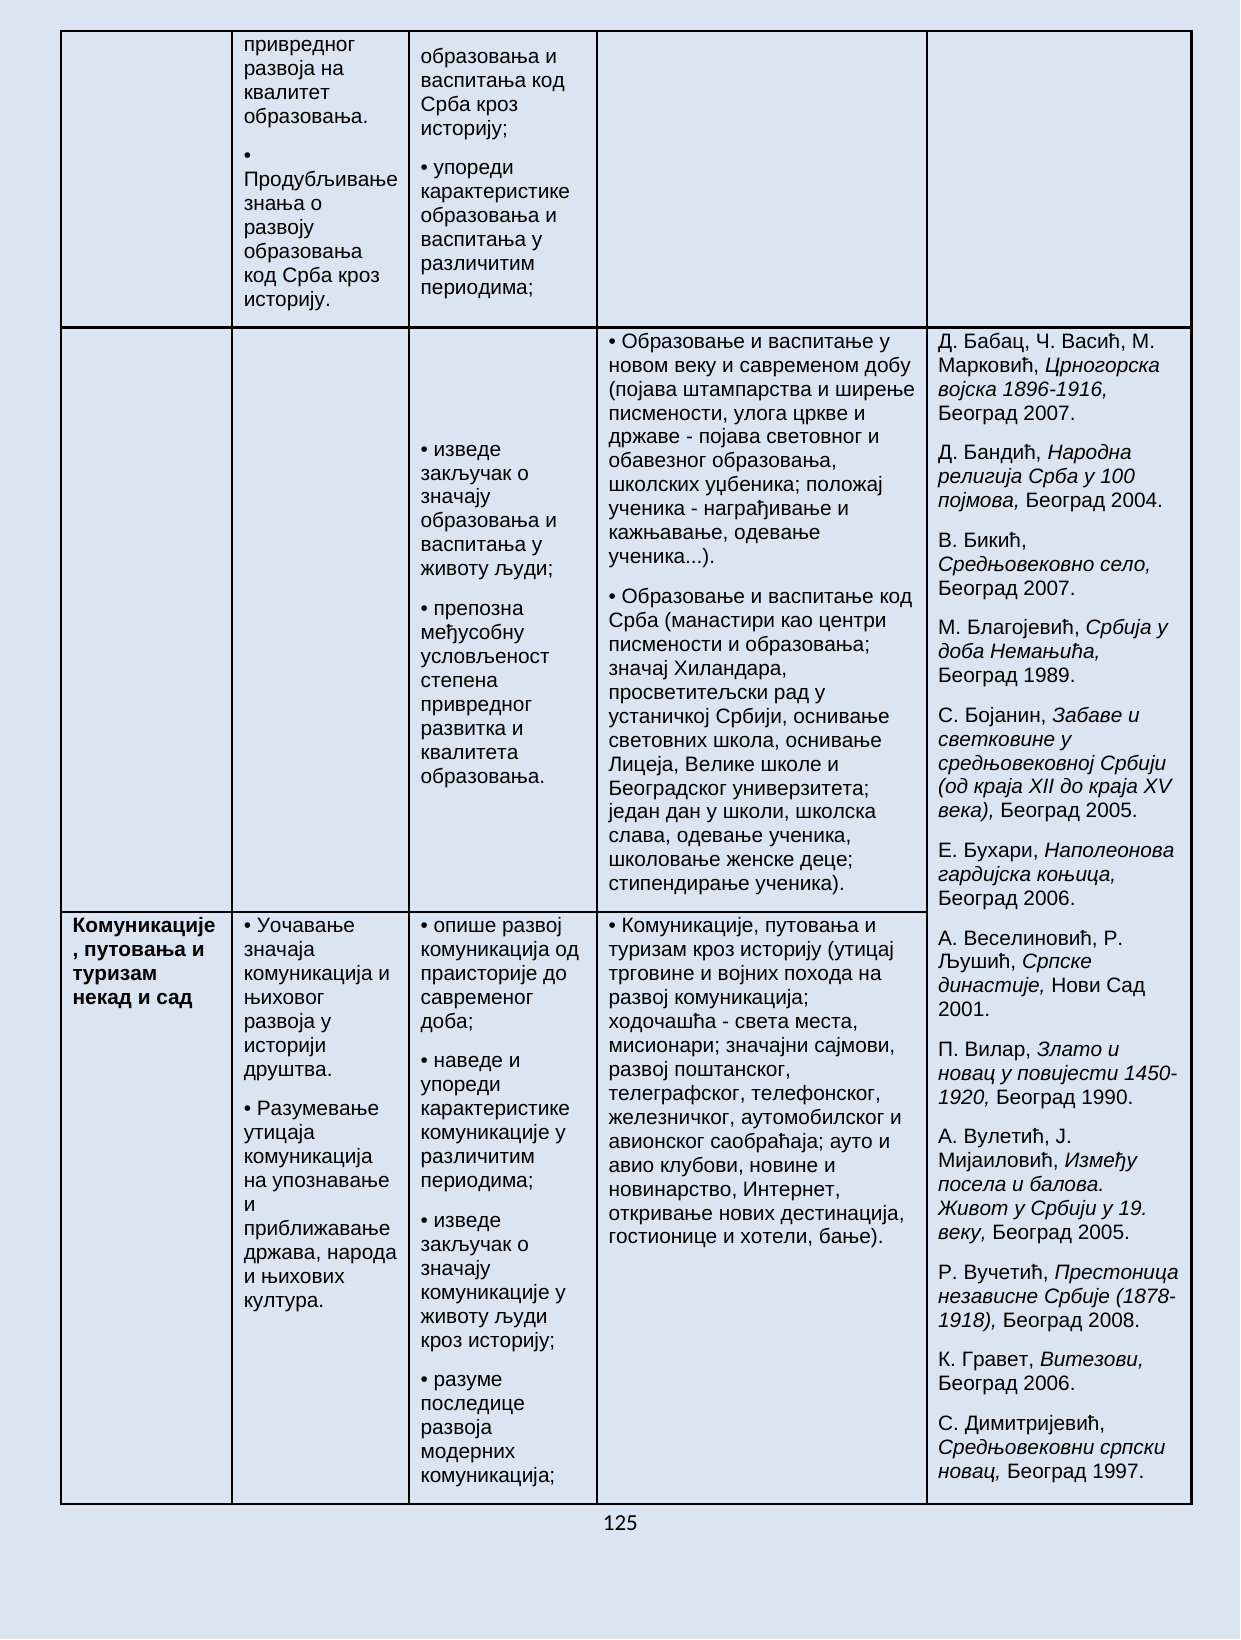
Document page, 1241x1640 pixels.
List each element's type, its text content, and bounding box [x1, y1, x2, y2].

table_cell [233, 32, 408, 326]
table_cell [233, 329, 408, 911]
table_cell • Образовање и васпитање у новом веку и савременом добу (појава штампарства и ширење писмености, улога цркве и државе - појава световног и обавезног образовања, школских уџбеника; положај ученика - награђивање и кажњавање, одевање ученика...). • Образовање и васпитање код Срба (манастири као центри писмености и образовања; значај Хиландара, просветитељски рад у устаничкој Србији, оснивање световних школа, оснивање Лицеја, Велике школе и Београдског универзитета; један дан у школи, школска слава, одевање ученика, школовање женске деце; стипендирање ученика). [598, 329, 926, 911]
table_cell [62, 32, 231, 326]
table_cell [62, 913, 231, 1502]
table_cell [233, 913, 408, 1502]
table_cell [598, 32, 926, 326]
table_cell [62, 329, 231, 911]
table_cell • изведе закључак о значају образовања и васпитања у животу људи; • препозна међусобну условљеност степена привредног развитка и квалитета образовања. [410, 329, 596, 911]
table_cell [410, 32, 596, 326]
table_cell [598, 913, 926, 1502]
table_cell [410, 913, 596, 1502]
table_cell Д. Бабац, Ч. Васић, М. Марковић, Црногорска војска 1896-1916, Београд 2007. Д. Бандић, Народна религија Срба у 100 појмова, Београд 2004. В. Бикић, Средњовековно село, Београд 2007. М. Благојевић, Србија у доба Немањића, Београд 1989. С. Бојанин, Забаве и светковине у средњовековној Србији (од краја XII до краја XV века), Београд 2005. Е. Бухари, Наполеонова гардијска коњица, Београд 2006. А. Веселиновић, Р. Љушић, Српске династије, Нови Сад 2001. П. Вилар, Злато и новац у повијести 1450-1920, Београд 1990. А. Вулетић, Ј. Мијаиловић, Између посела и балова. Живот у Србији у 19. веку, Београд 2005. Р. Вучетић, Престоница независне Србије (1878-1918), Београд 2008. К. Гравет, Витезови, Београд 2006. С. Димитријевић, Средњовековни српски новац, Београд 1997. Љ. Димић, Културна политика у Краљевини Југославији 1918-1941., I-III, Београд 1996. А. Ђуровић, Модернизација образовања у Краљевини Србији 1905-1914, Београд 2004. Историја приватног живота, I-V, приредили Ф. Аријес и Ж. Диби, Београд 2000-2004. М. Јовановић Стојимировић, Силуете старог Београда, Београд 2008. Д. Косановић, Почеци кинематографије на тлу Југославије 1896-1918., Београд 1985. Лексикон српског средњег века, приредили С. Ћирковић и Р. Михаљчић, Београд 1999. П. J. Марковић, Београд 1918-1941., Београд 1992. П. J. Марковић, Београд између Истока и Запада 1948-1965., Београд 1996. П. J. Марковић, Трајност и промена. Друштвена историја социјалистичке свакодневице у Југославији и Србији, Београд 2007. М. Милићевић, Грб Србије: развој кроз историју, Београд 1995. Ј. Миодраговић, Народна педагогија у Срба или како наш народ подиже пород свој, Београд 1914. Д. Мрђеновић, А. Палавестра, Д. Спасић, Родословне таблице и грбови српских династија и властеле, Београд 1987. Образовање код Срба кроз векове, Београд 2001. Е. Пирсон, Стара Грчка, Београд 2006. Р. Плат, Свет филма, Београд 2006. Приватни живот у српским земљама средњег века, приредиле С. Марјановић Душанић и Д. Поповић, Београд 2004. Приватни живот у српским земљама у освит модерног доба, приредио А. Фотић, Београд 2005. Приватни живот код Срба у деветнаестом веку. Од краја осамнаестог века до Првог светског рата, приредили А. Столић и Н. Макуљевић, Београд 2006. Приватни живот код Срба у двадесетом веку, приредио М. Ристовић, Београд 2007. Р. Радић, Страх у позној Византији I-II, Београд 2000. Р. Радић, Византија - пурпур и пeргамент, Београд 2006. Р. Радић, Цариград - приче са Босфора, Београд 2007. [928, 329, 1190, 1502]
